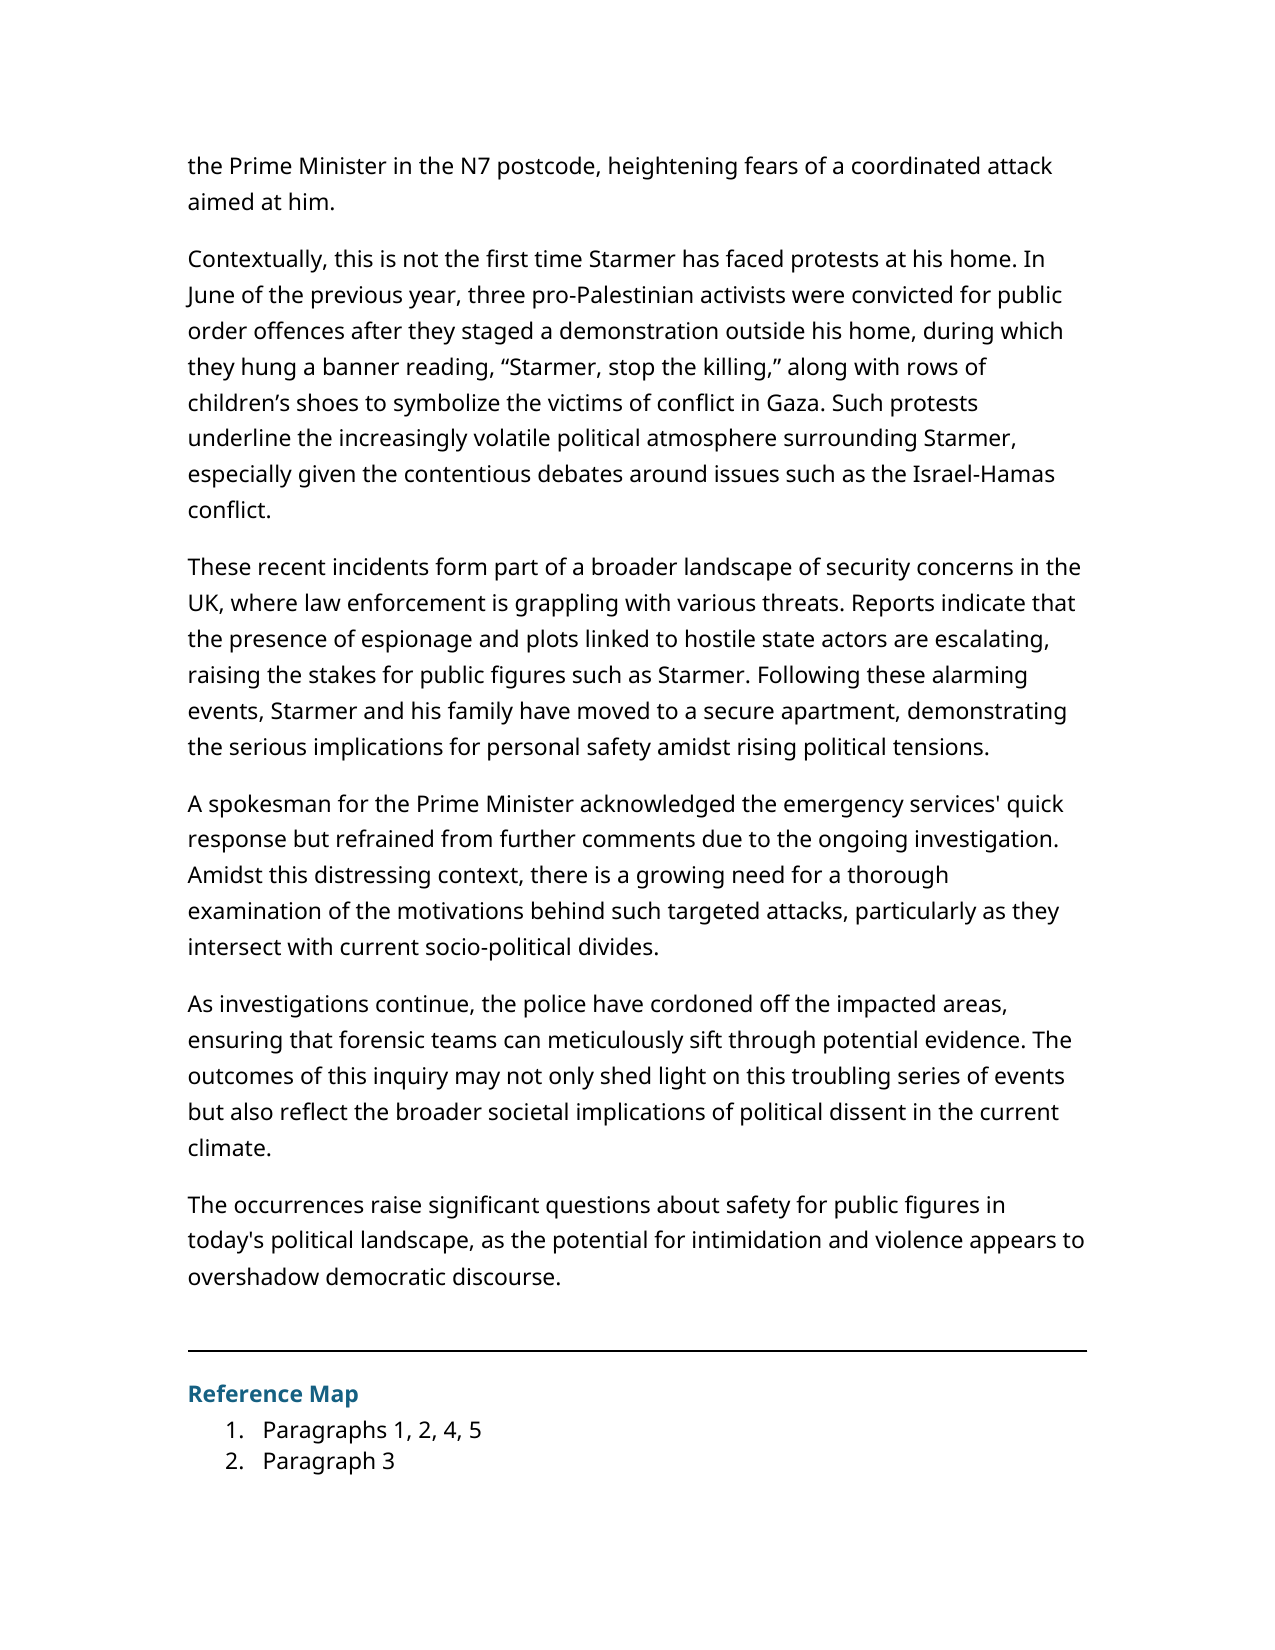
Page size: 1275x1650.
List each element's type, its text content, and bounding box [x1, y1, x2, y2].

text A spokesman for the Prime Minister acknowledged the emergency services' quick response but refrained from further comments due to the ongoing investigation. Amidst this distressing context, there is a growing need for a thorough examination of the motivations behind such targeted attacks, particularly as they intersect with current socio-political divides. [187, 787, 1087, 962]
text As investigations continue, the police have cordoned off the impacted areas, ensuring that forensic teams can meticulously sift through potential evidence. The outcomes of this inquiry may not only shed light on this troubling series of events but also reflect the broader societal implications of political dissent in the current climate. [187, 988, 1087, 1163]
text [187, 150, 1087, 217]
text The occurrences raise significant questions about safety for public figures in today's political landscape, as the potential for intimidation and violence appears to overshadow democratic discourse. [187, 1188, 1087, 1292]
subtitle Reference Map [187, 1378, 1087, 1409]
list Paragraph 3 [225, 1445, 1087, 1476]
list Paragraphs 1, 2, 4, 5 [225, 1413, 1087, 1445]
text Contextually, this is not the first time Starmer has faced protests at his home. In June of the previous year, three pro-Palestinian activists were convicted for public order offences after they staged a demonstration outside his home, during which they hung a banner reading, “Starmer, stop the killing,” along with rows of children’s shoes to symbolize the victims of conflict in Gaza. Such protests underline the increasingly volatile political atmosphere surrounding Starmer, especially given the contentious debates around issues such as the Israel-Hamas conflict. [187, 243, 1087, 526]
text These recent incidents form part of a broader landscape of security concerns in the UK, where law enforcement is grappling with various threats. Reports indicate that the presence of espionage and plots linked to hostile state actors are escalating, raising the stakes for public figures such as Starmer. Following these alarming events, Starmer and his family have moved to a secure apartment, demonstrating the serious implications for personal safety amidst rising political tensions. [187, 551, 1087, 762]
